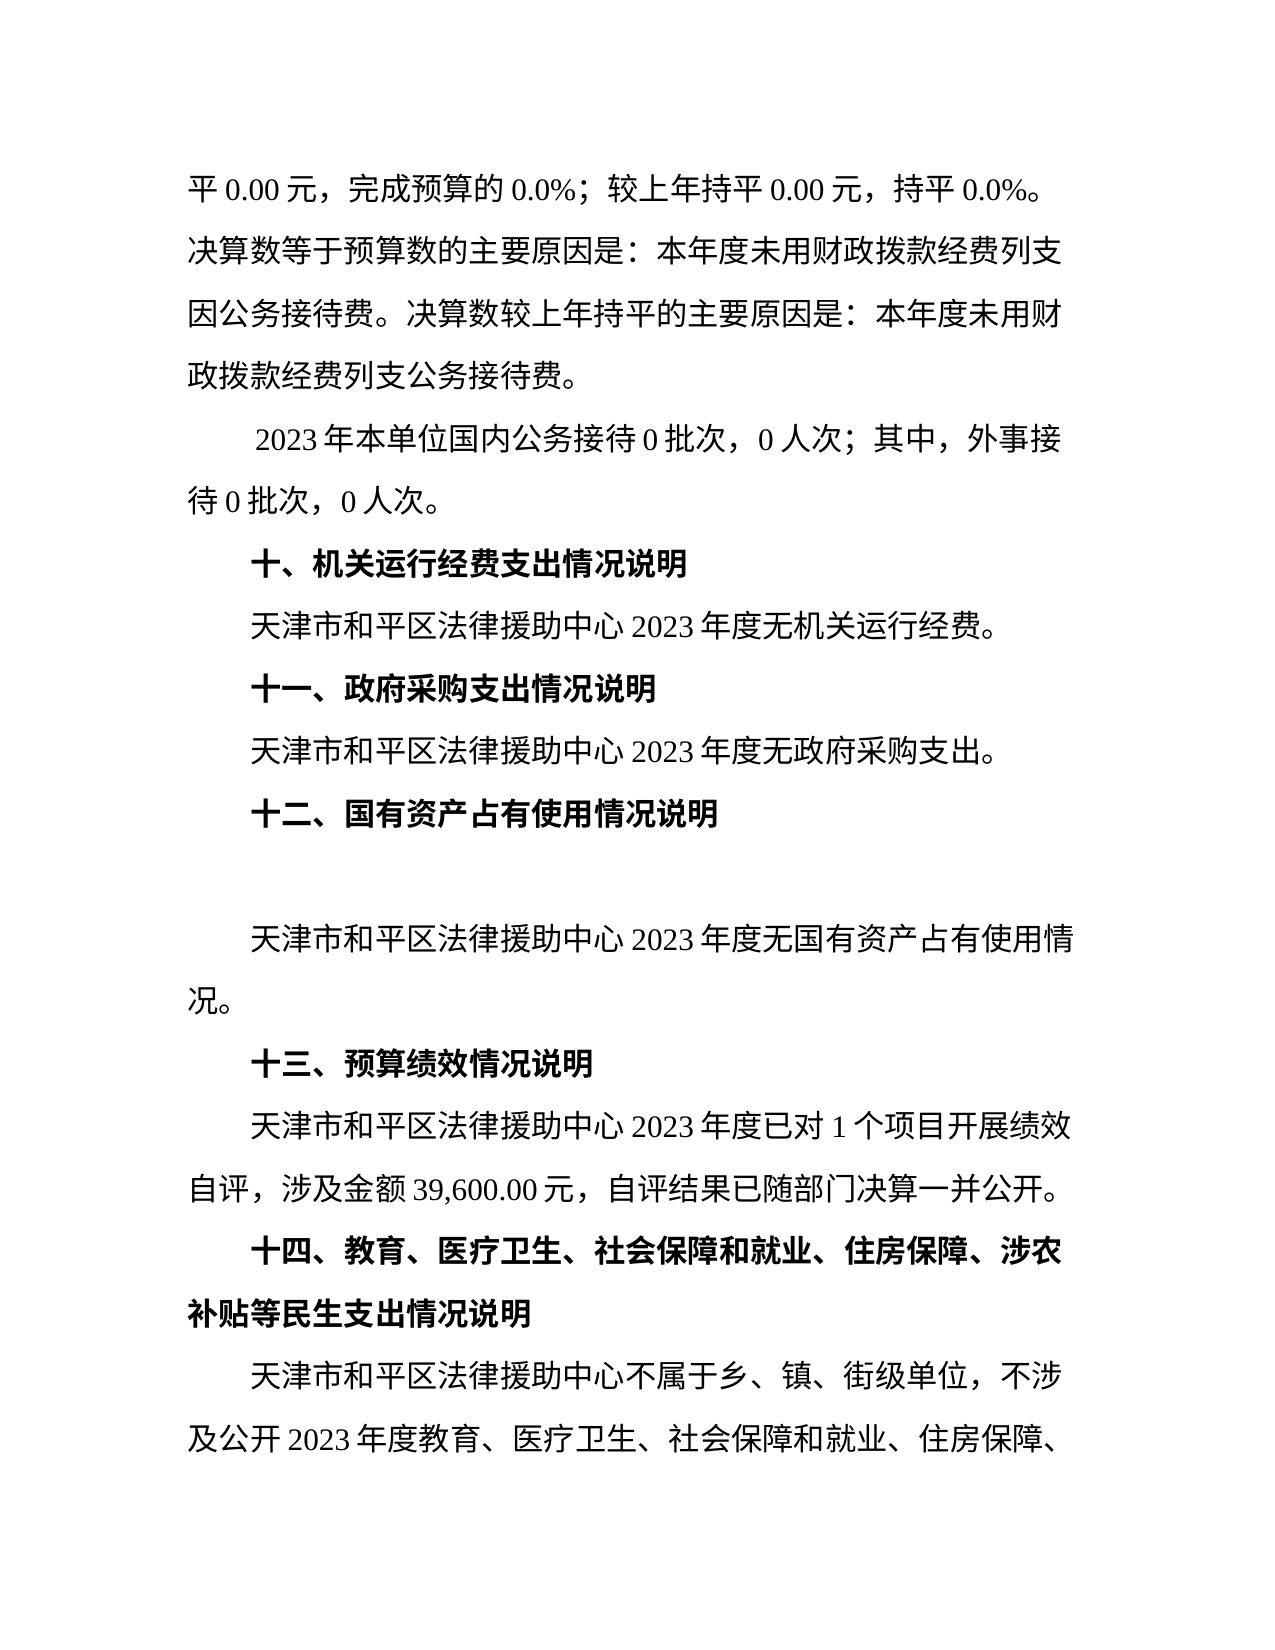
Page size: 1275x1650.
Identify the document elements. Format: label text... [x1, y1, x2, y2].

text 十四、教育、医疗卫生、社会保障和就业、住房保障、涉农补贴等民生支出情况说明 [187, 1212, 1087, 1337]
text 十、机关运行经费支出情况说明 [187, 525, 1087, 587]
text 十二、国有资产占有使用情况说明 [187, 775, 1087, 837]
text 天津市和平区法律援助中心2023年度无政府采购支出。 [187, 712, 1087, 775]
text 2023年本单位国内公务接待0批次，0人次；其中，外事接待0批次，0人次。 [187, 400, 1087, 525]
text 十三、预算绩效情况说明 [187, 1025, 1087, 1087]
text 十一、政府采购支出情况说明 [187, 650, 1087, 712]
text 天津市和平区法律援助中心2023年度已对1个项目开展绩效自评，涉及金额39,600.00元，自评结果已随部门决算一并公开。 [187, 1087, 1087, 1212]
text 天津市和平区法律援助中心2023年度无国有资产占有使用情况。 [187, 900, 1087, 1025]
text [187, 1337, 1087, 1462]
text 天津市和平区法律援助中心2023年度无机关运行经费。 [187, 587, 1087, 650]
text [187, 150, 1087, 400]
